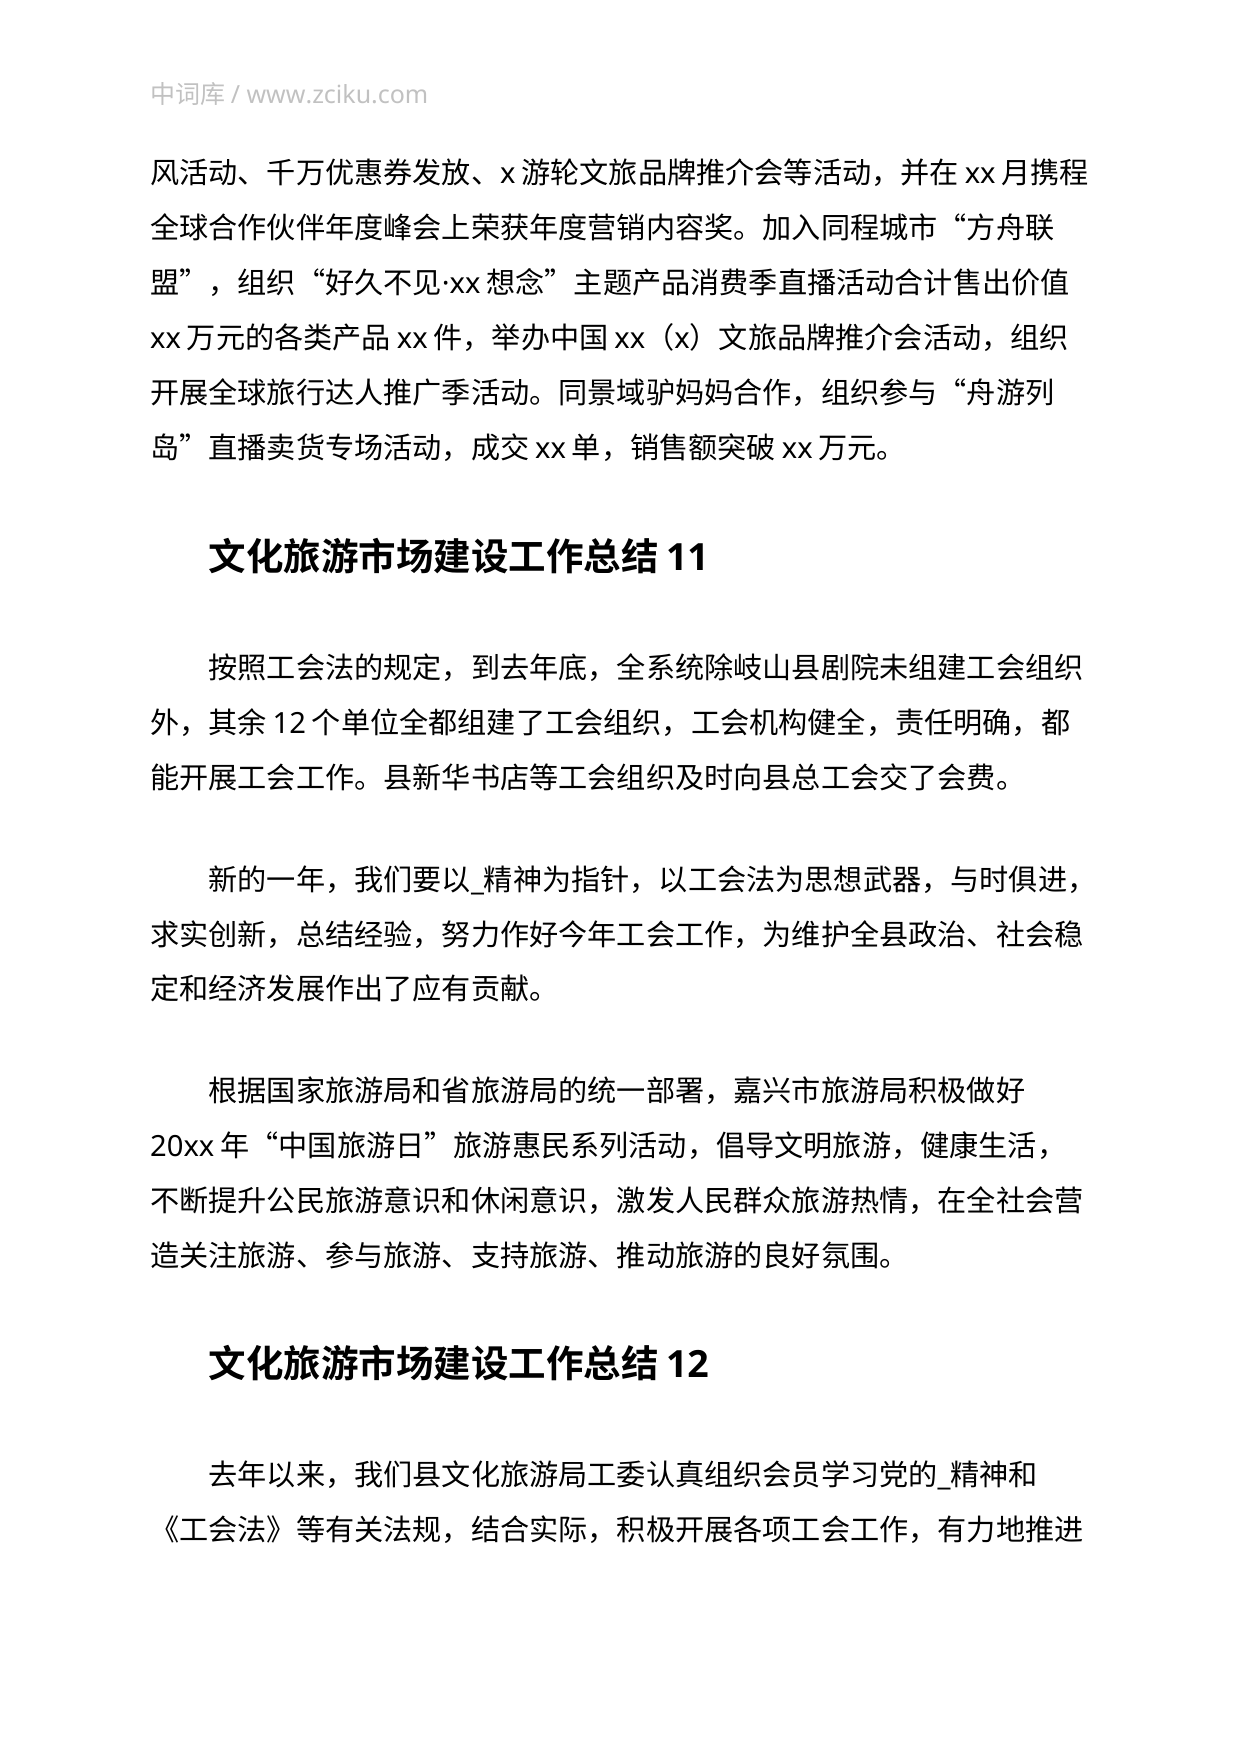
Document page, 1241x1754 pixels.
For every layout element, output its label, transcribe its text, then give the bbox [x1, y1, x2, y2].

text 根据国家旅游局和省旅游局的统一部署，嘉兴市旅游局积极做好20xx年“中国旅游日”旅游惠民系列活动，倡导文明旅游，健康生活，不断提升公民旅游意识和休闲意识，激发人民群众旅游热情，在全社会营造关注旅游、参与旅游、支持旅游、推动旅游的良好氛围。 [150, 1068, 1090, 1275]
text 按照工会法的规定，到去年底，全系统除岐山县剧院未组建工会组织外，其余12个单位全都组建了工会组织，工会机构健全，责任明确，都能开展工会工作。县新华书店等工会组织及时向县总工会交了会费。 [150, 644, 1090, 797]
text 文化旅游市场建设工作总结12 [150, 1334, 1090, 1389]
text 文化旅游市场建设工作总结11 [150, 527, 1090, 581]
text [150, 1452, 1090, 1549]
text 新的一年，我们要以_精神为指针，以工会法为思想武器，与时俱进，求实创新，总结经验，努力作好今年工会工作，为维护全县政治、社会稳定和经济发展作出了应有贡献。 [150, 856, 1090, 1008]
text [150, 150, 1090, 467]
